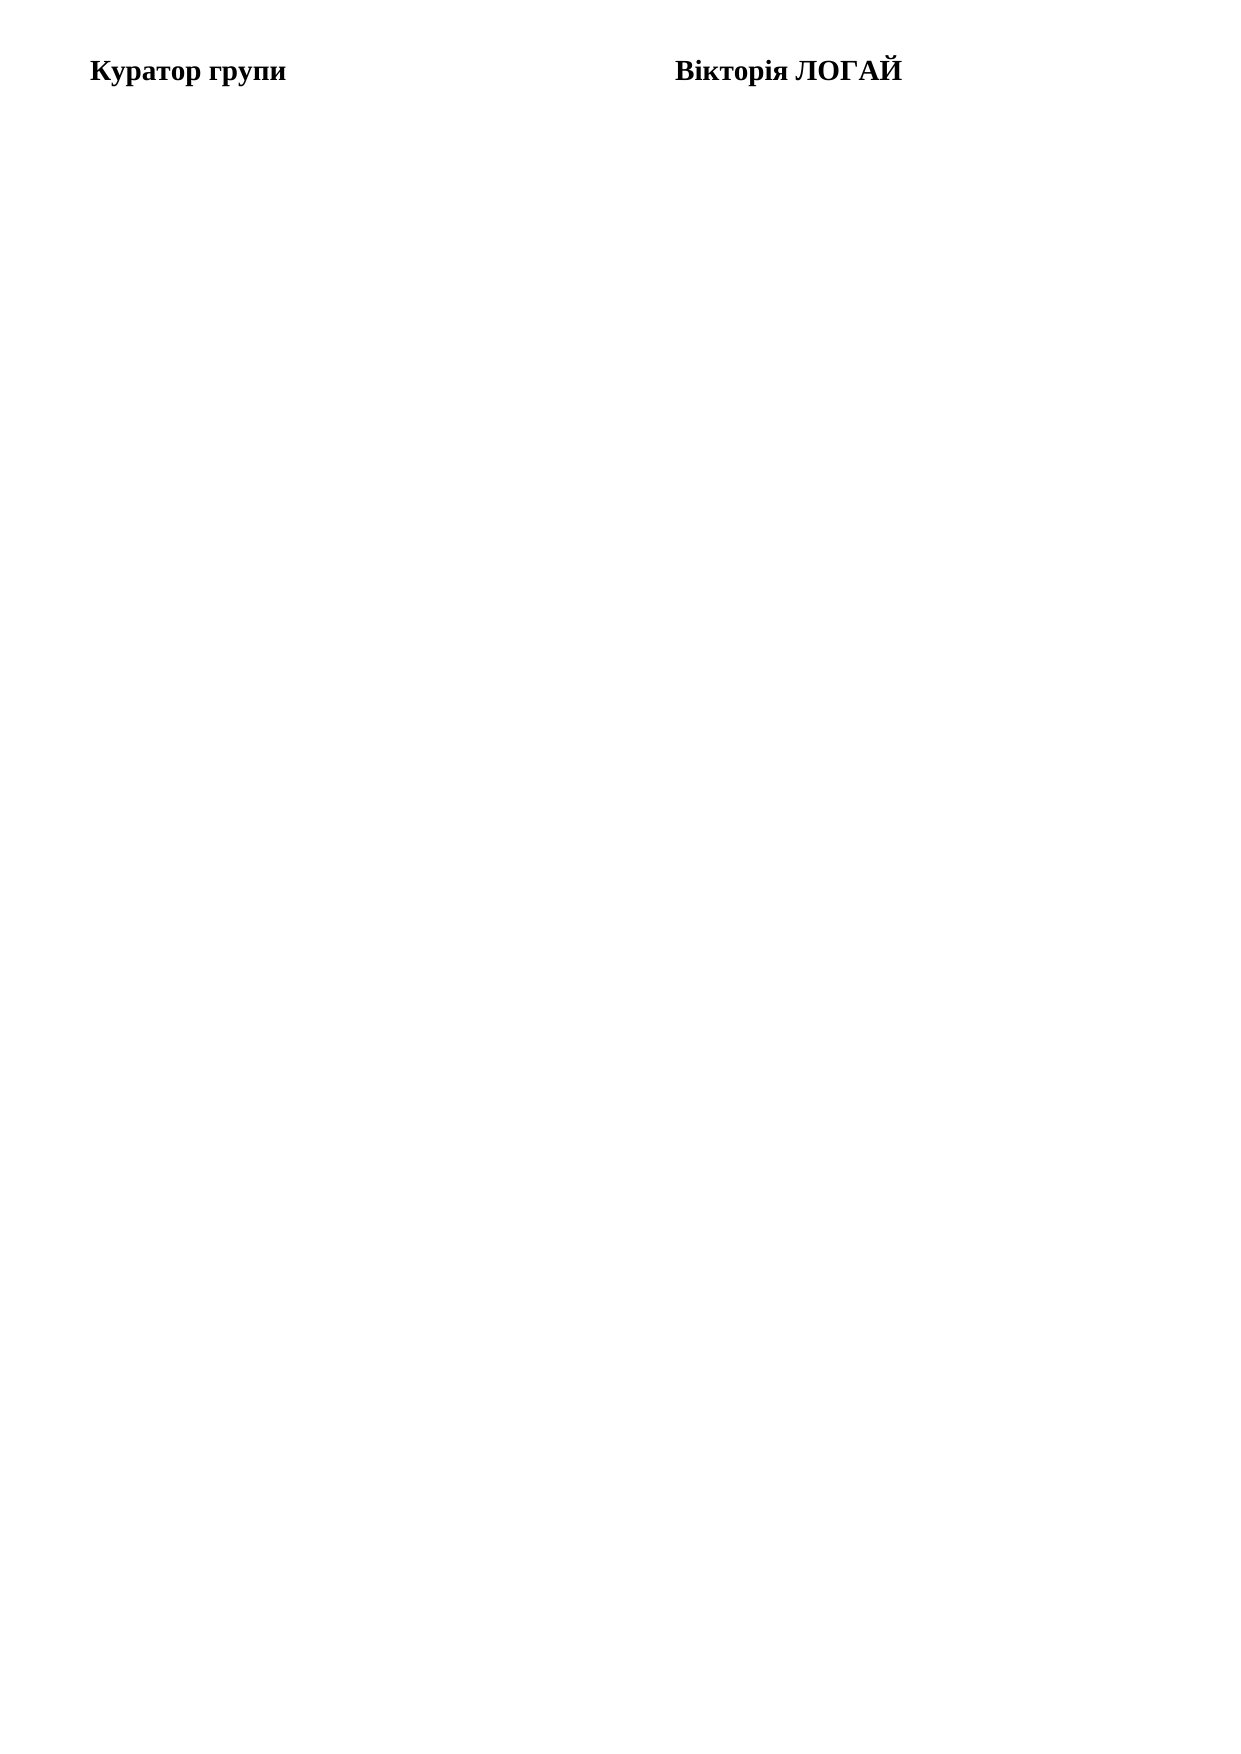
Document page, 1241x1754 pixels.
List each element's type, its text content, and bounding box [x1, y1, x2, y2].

text Куратор групи Вікторія ЛОГАЙ [90, 53, 1165, 87]
